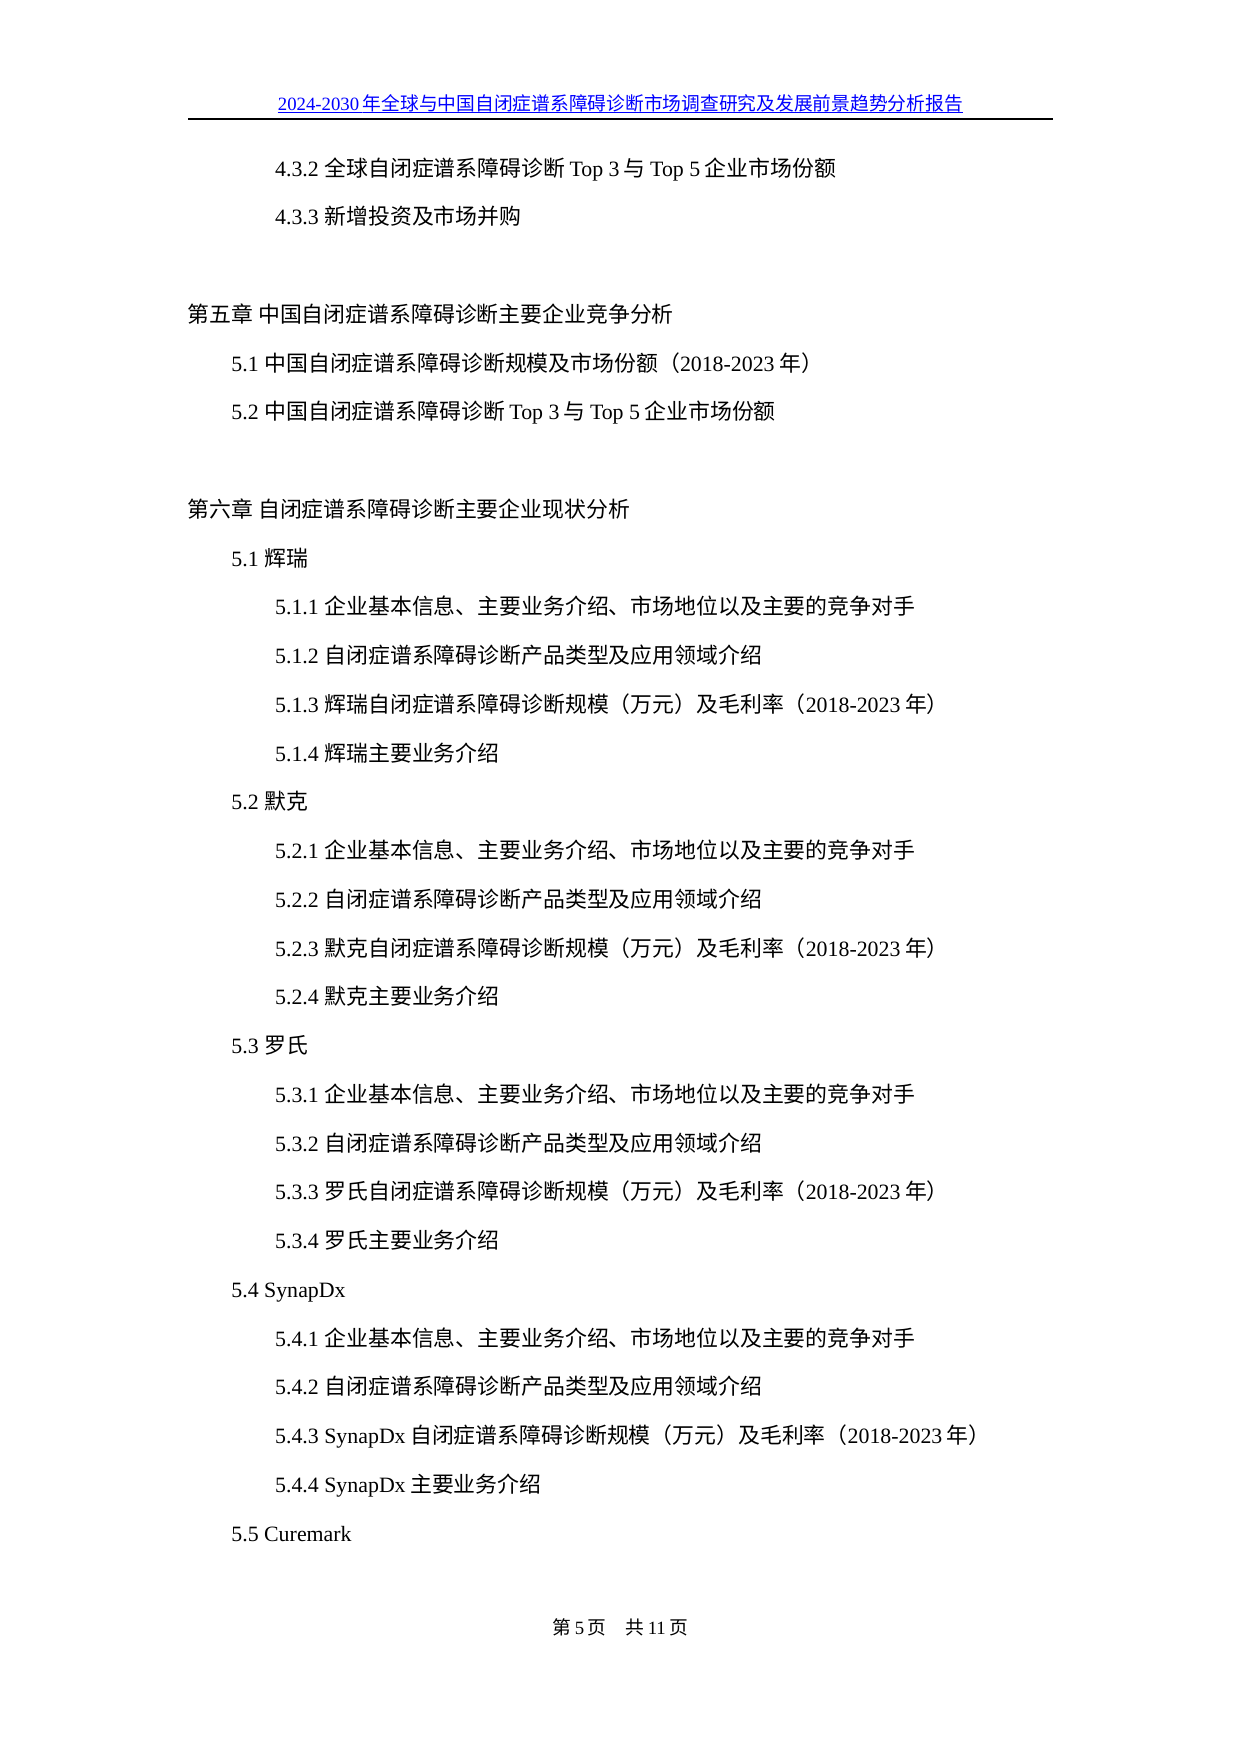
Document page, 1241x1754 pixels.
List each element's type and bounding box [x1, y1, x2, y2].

text [187, 150, 1053, 1548]
